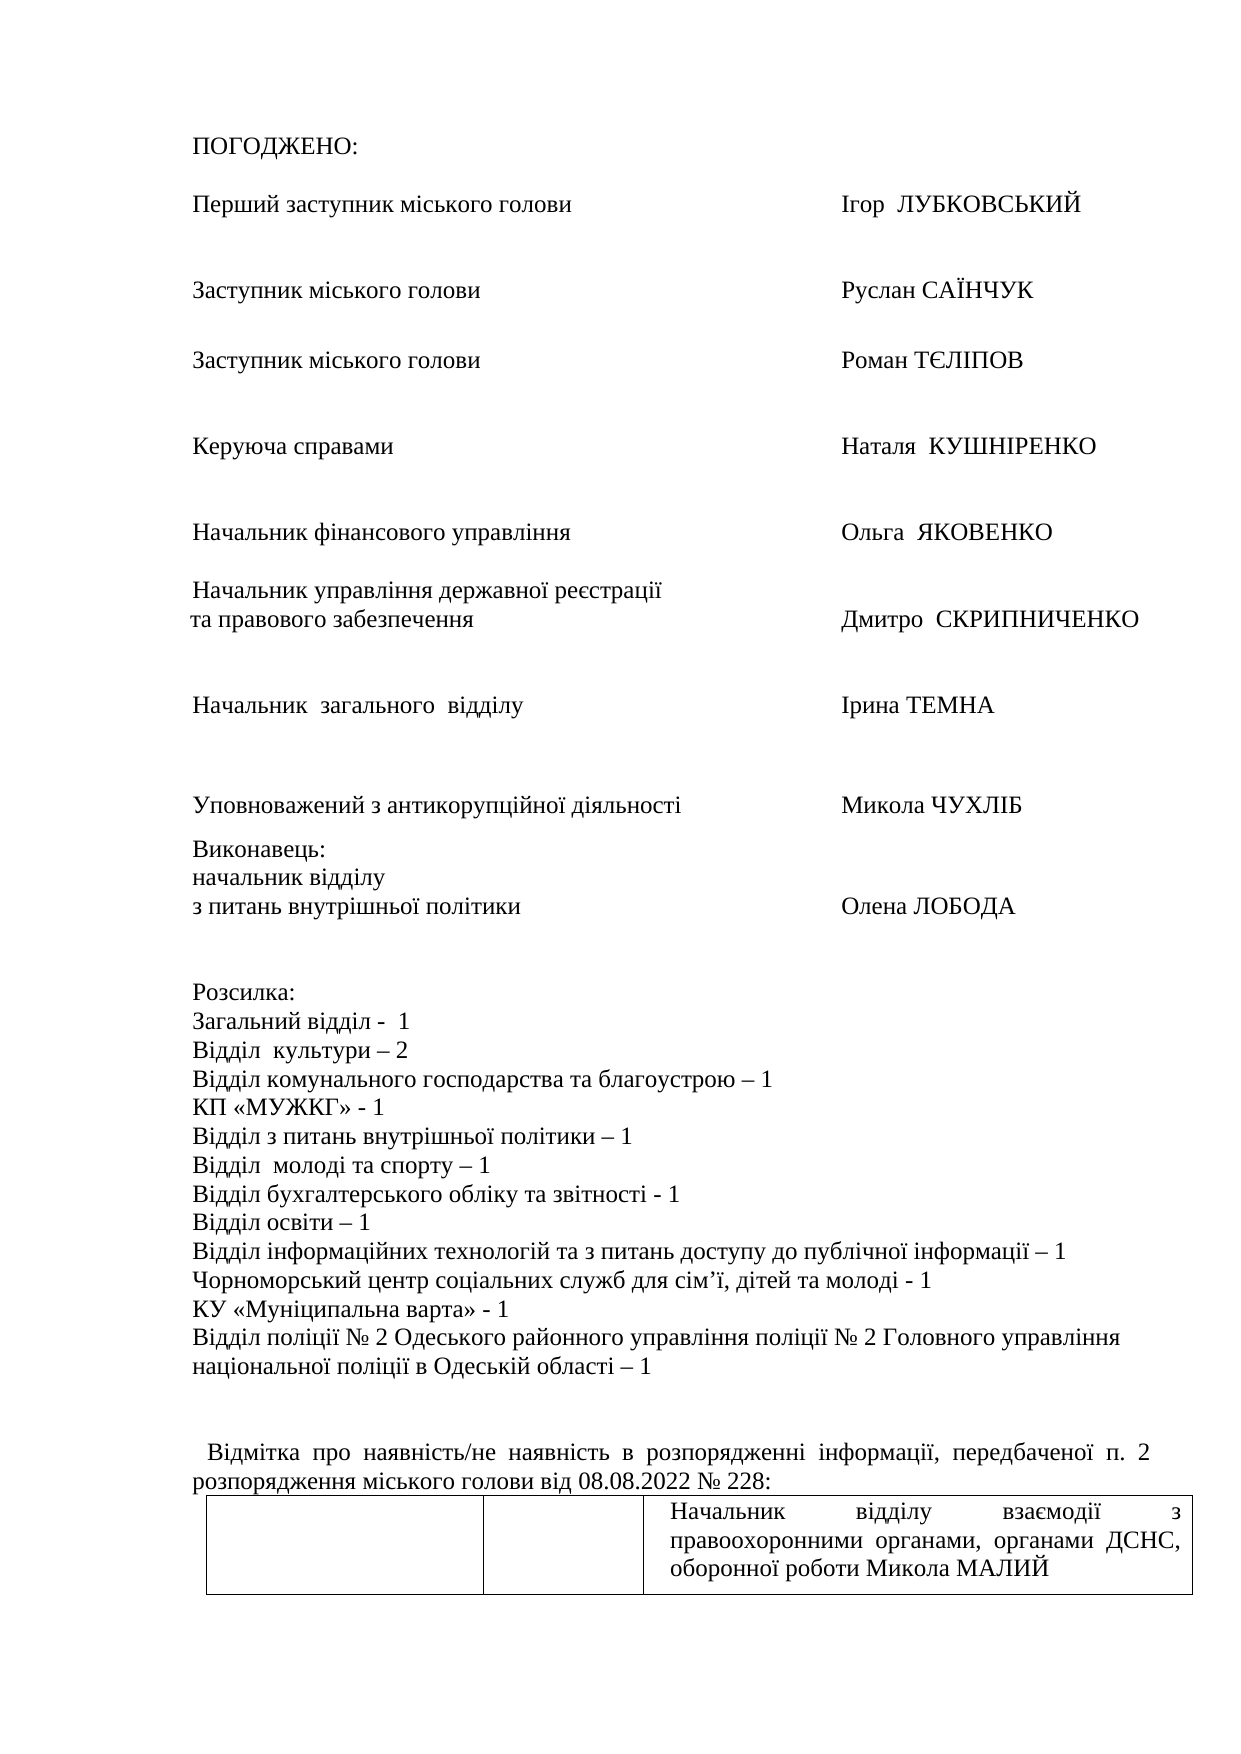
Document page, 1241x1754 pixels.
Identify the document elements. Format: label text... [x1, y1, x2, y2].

text Відділ бухгалтерського обліку та звітності - 1 [177, 1179, 1181, 1207]
text Відділ освіти – 1 [177, 1207, 1181, 1236]
text Відмітка про наявність/не наявність в розпорядженні інформації, передбаченої п. 2 розпорядження міського голови від 08.08.2022 № 228: [192, 1437, 1152, 1495]
text Відділ культури – 2 [177, 1035, 1181, 1064]
text Перший заступник міського голови Ігор ЛУБКОВСЬКИЙ [192, 189, 1211, 217]
text Заступник міського голови Роман ТЄЛІПОВ [192, 345, 1211, 374]
text Відділ інформаційних технологій та з питань доступу до публічної інформації – 1 Чорноморський центр соціальних служб для сім’ї, дітей та молоді - 1 [192, 1236, 1181, 1294]
text ПОГОДЖЕНО: [192, 131, 1181, 160]
text Відділ молоді та спорту – 1 [177, 1150, 1181, 1179]
text з питань внутрішньої політики Олена ЛОБОДА [192, 891, 1211, 920]
table_header [207, 1496, 483, 1594]
text начальник відділу [192, 862, 1211, 891]
text Начальник фінансового управління Ольга ЯКОВЕНКО [192, 517, 1211, 546]
text Уповноважений з антикорупційної діяльності Микола ЧУХЛІБ [192, 791, 1211, 819]
text Розсилка: [177, 977, 1181, 1006]
text Керуюча справами Наталя КУШНІРЕНКО [192, 431, 1211, 460]
text КП «МУЖКГ» - 1 [177, 1092, 1181, 1121]
text КУ «Муніципальна варта» - 1 [192, 1294, 1196, 1322]
text та правового забезпечення Дмитро СКРИПНИЧЕНКО [177, 604, 1211, 632]
text Начальник загального відділу Ірина ТЕМНА [192, 690, 1196, 719]
text Начальник управління державної реєстрації [192, 575, 1211, 604]
text Відділ комунального господарства та благоустрою – 1 [177, 1064, 1181, 1092]
text Виконавець: [192, 834, 1211, 862]
text Заступник міського голови Руслан САЇНЧУК [192, 275, 1196, 304]
text Відділ поліції № 2 Одеського районного управління поліції № 2 Головного управління національної поліції в Одеській області – 1 [192, 1322, 1196, 1380]
text Загальний відділ - 1 [177, 1006, 1181, 1035]
table_header [484, 1496, 643, 1594]
table_header Начальник відділу взаємодії з правоохоронними органами, органами ДСНС, оборонної роботи Микола МАЛИЙ [644, 1496, 1192, 1594]
text Відділ з питань внутрішньої політики – 1 [177, 1121, 1181, 1150]
